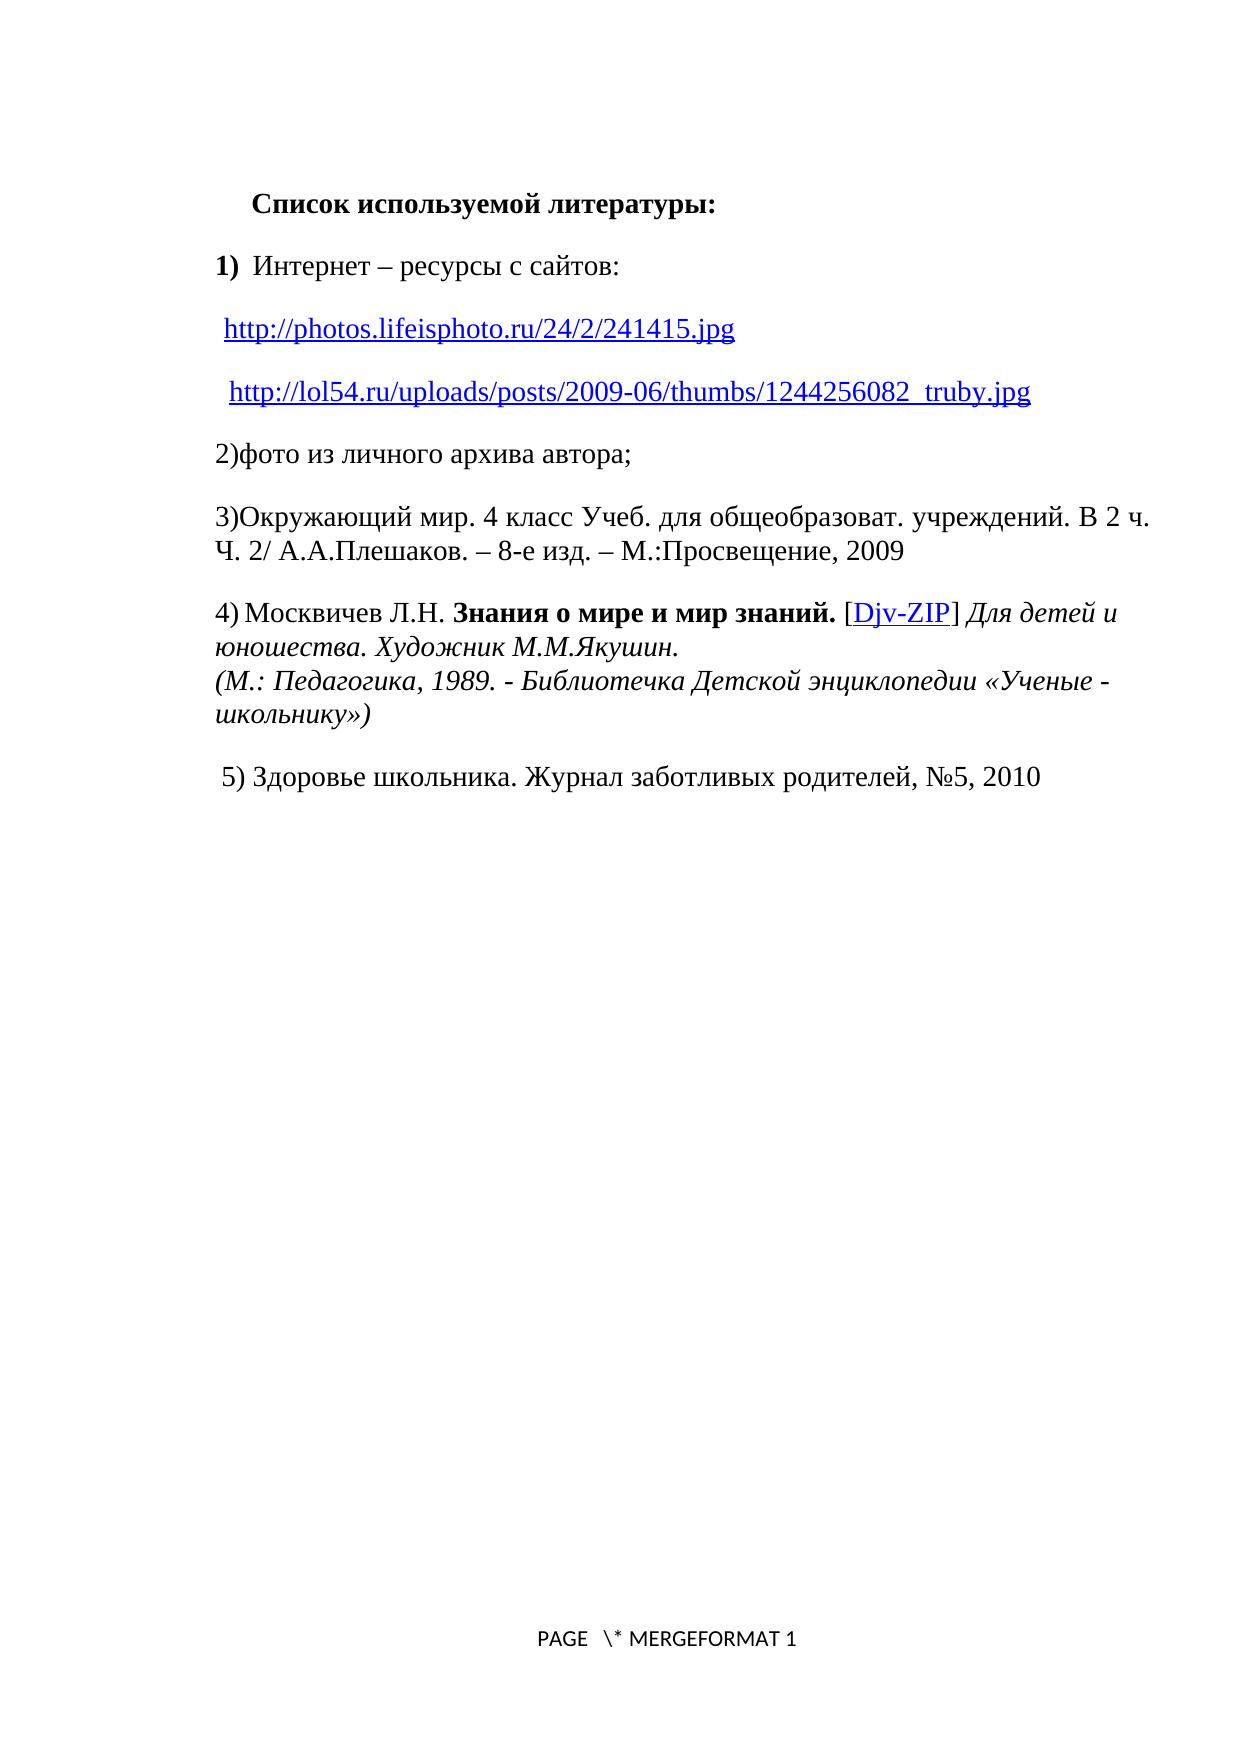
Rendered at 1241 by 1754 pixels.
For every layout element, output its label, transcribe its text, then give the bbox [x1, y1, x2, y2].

text 3)Окружающий мир. 4 класс Учеб. для общеобразоват. учреждений. В 2 ч. Ч. 2/ А.А.Плешаков. – 8-е изд. – М.:Просвещение, 2009 [215, 499, 1152, 566]
list Интернет – ресурсы с сайтов: [215, 248, 1152, 282]
text 5) Здоровье школьника. Журнал заботливых родителей, №5, 2010 [177, 759, 1152, 792]
text http://lol54.ru/uploads/posts/2009-06/thumbs/1244256082_truby.jpg [177, 374, 1152, 407]
text Список используемой литературы: [177, 186, 1152, 219]
text 4) Москвичев Л.Н. Знания о мире и мир знаний. [Djv-ZIP] Для детей и юношества. Художник М.М.Якушин. (М.: Педагогика, 1989. - Библиотечка Детской энциклопедии «Ученые - школьнику») [215, 596, 1152, 730]
text http://photos.lifeisphoto.ru/24/2/241415.jpg [177, 311, 1152, 345]
text 2)фото из личного архива автора; [215, 437, 1152, 470]
